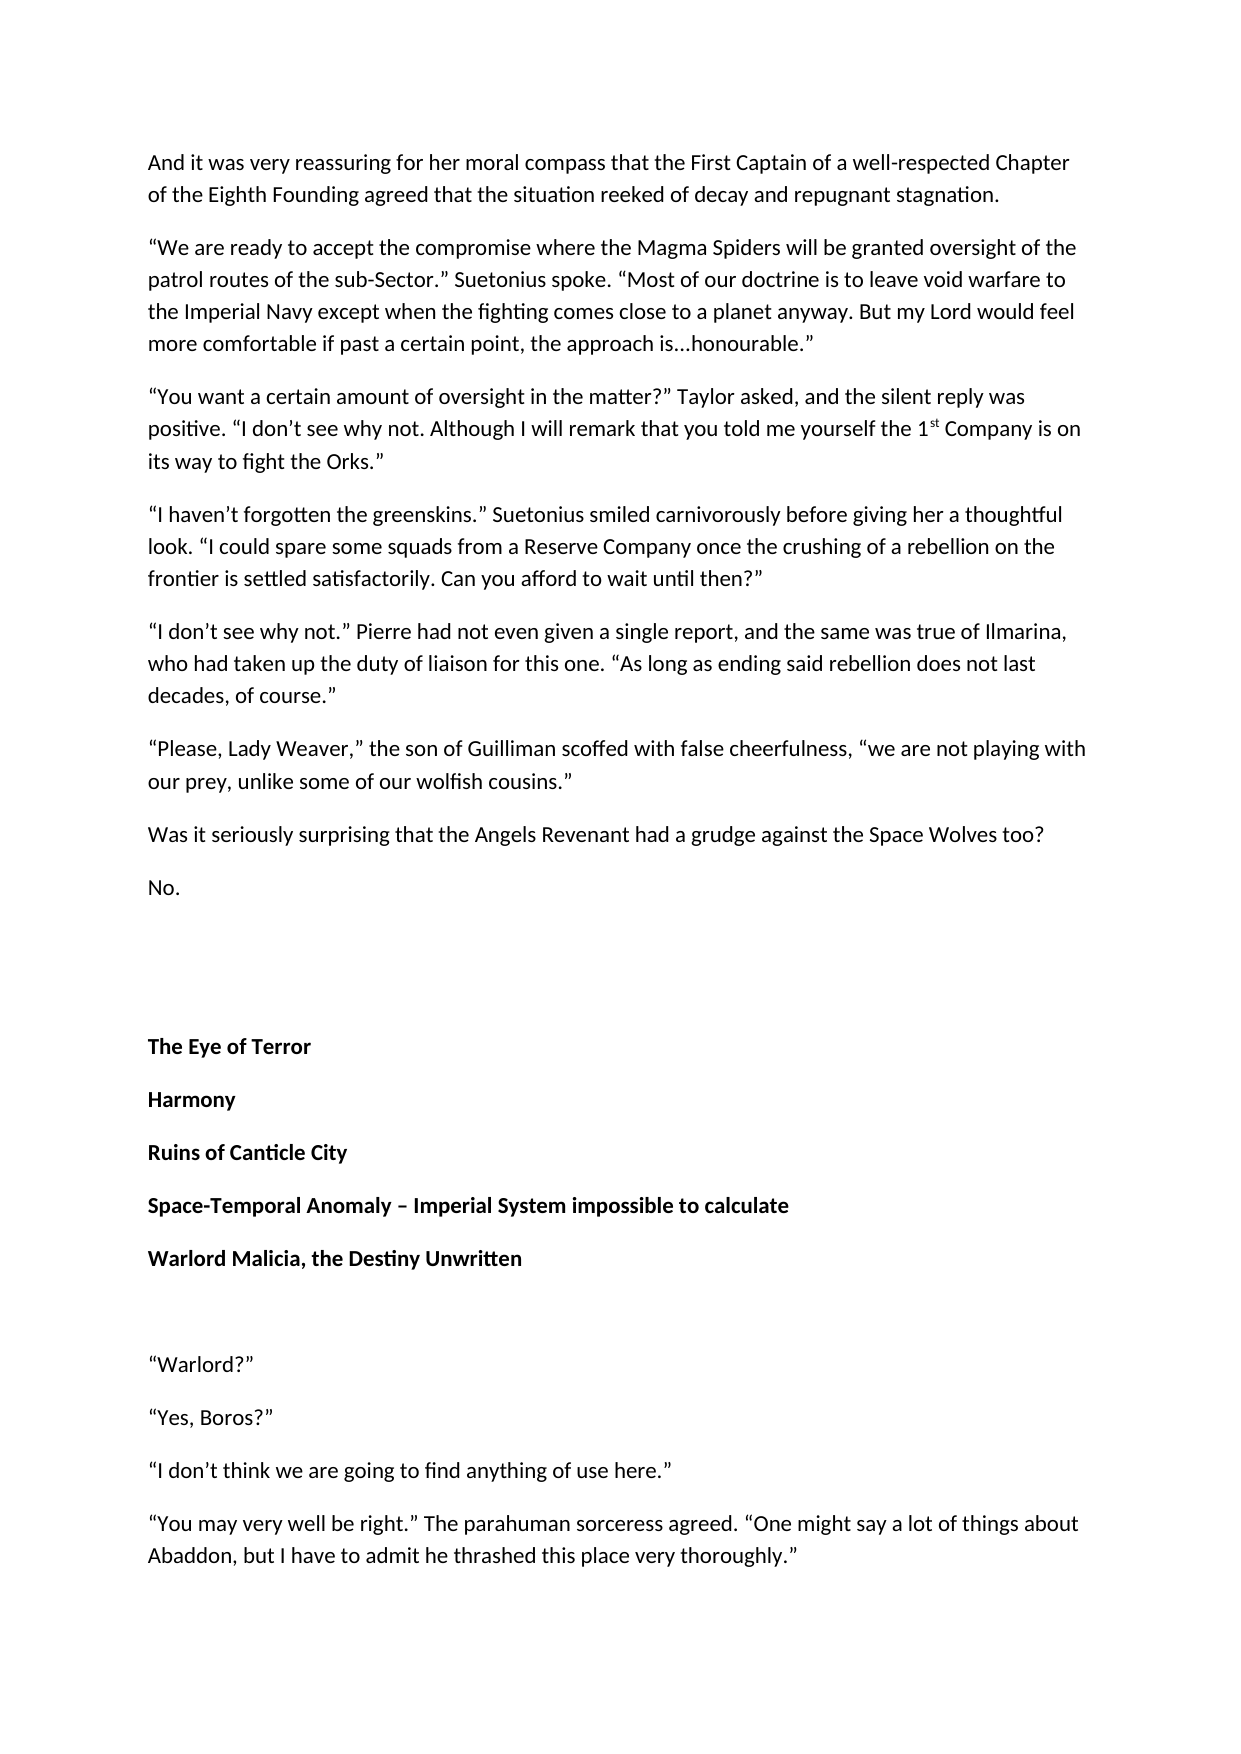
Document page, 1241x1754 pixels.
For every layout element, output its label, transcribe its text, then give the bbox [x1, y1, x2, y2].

text Was it seriously surprising that the Angels Revenant had a grudge against the Space Wolves too? [148, 820, 1093, 848]
text The Eye of Terror [148, 1032, 1093, 1060]
text Warlord Malicia, the Destiny Unwritten [148, 1244, 1093, 1272]
text No. [148, 873, 1093, 901]
text “I don’t see why not.” Pierre had not even given a single report, and the same was true of Ilmarina, who had taken up the duty of liaison for this one. “As long as ending said rebellion does not last decades, of course.” [148, 617, 1093, 709]
text “Warlord?” [148, 1350, 1093, 1378]
text “I haven’t forgotten the greenskins.” Suetonius smiled carnivorously before giving her a thoughtful look. “I could spare some squads from a Reserve Company once the crushing of a rebellion on the frontier is settled satisfactorily. Can you afford to wait until then?” [148, 500, 1093, 592]
text “We are ready to accept the compromise where the Magma Spiders will be granted oversight of the patrol routes of the sub-Sector.” Suetonius spoke. “Most of our doctrine is to leave void warfare to the Imperial Navy except when the fighting comes close to a planet anyway. But my Lord would feel more comfortable if past a certain point, the approach is...honourable.” [148, 233, 1093, 357]
text “You want a certain amount of oversight in the matter?” Taylor asked, and the silent reply was positive. “I don’t see why not. Although I will remark that you told me yourself the 1st Company is on its way to fight the Orks.” [148, 382, 1093, 475]
text Ruins of Canticle City [148, 1138, 1093, 1166]
text Space-Temporal Anomaly – Imperial System impossible to calculate [148, 1191, 1093, 1219]
text And it was very reassuring for her moral compass that the First Captain of a well-respected Chapter of the Eighth Founding agreed that the situation reeked of decay and repugnant stagnation. [148, 148, 1093, 208]
text “Yes, Boros?” [148, 1403, 1093, 1431]
text “Please, Lady Weaver,” the son of Guilliman scoffed with false cheerfulness, “we are not playing with our prey, unlike some of our wolfish cousins.” [148, 734, 1093, 795]
text Harmony [148, 1085, 1093, 1113]
text “You may very well be right.” The parahuman sorceress agreed. “One might say a lot of things about Abaddon, but I have to admit he thrashed this place very thoroughly.” [148, 1509, 1093, 1569]
text “I don’t think we are going to find anything of use here.” [148, 1456, 1093, 1484]
